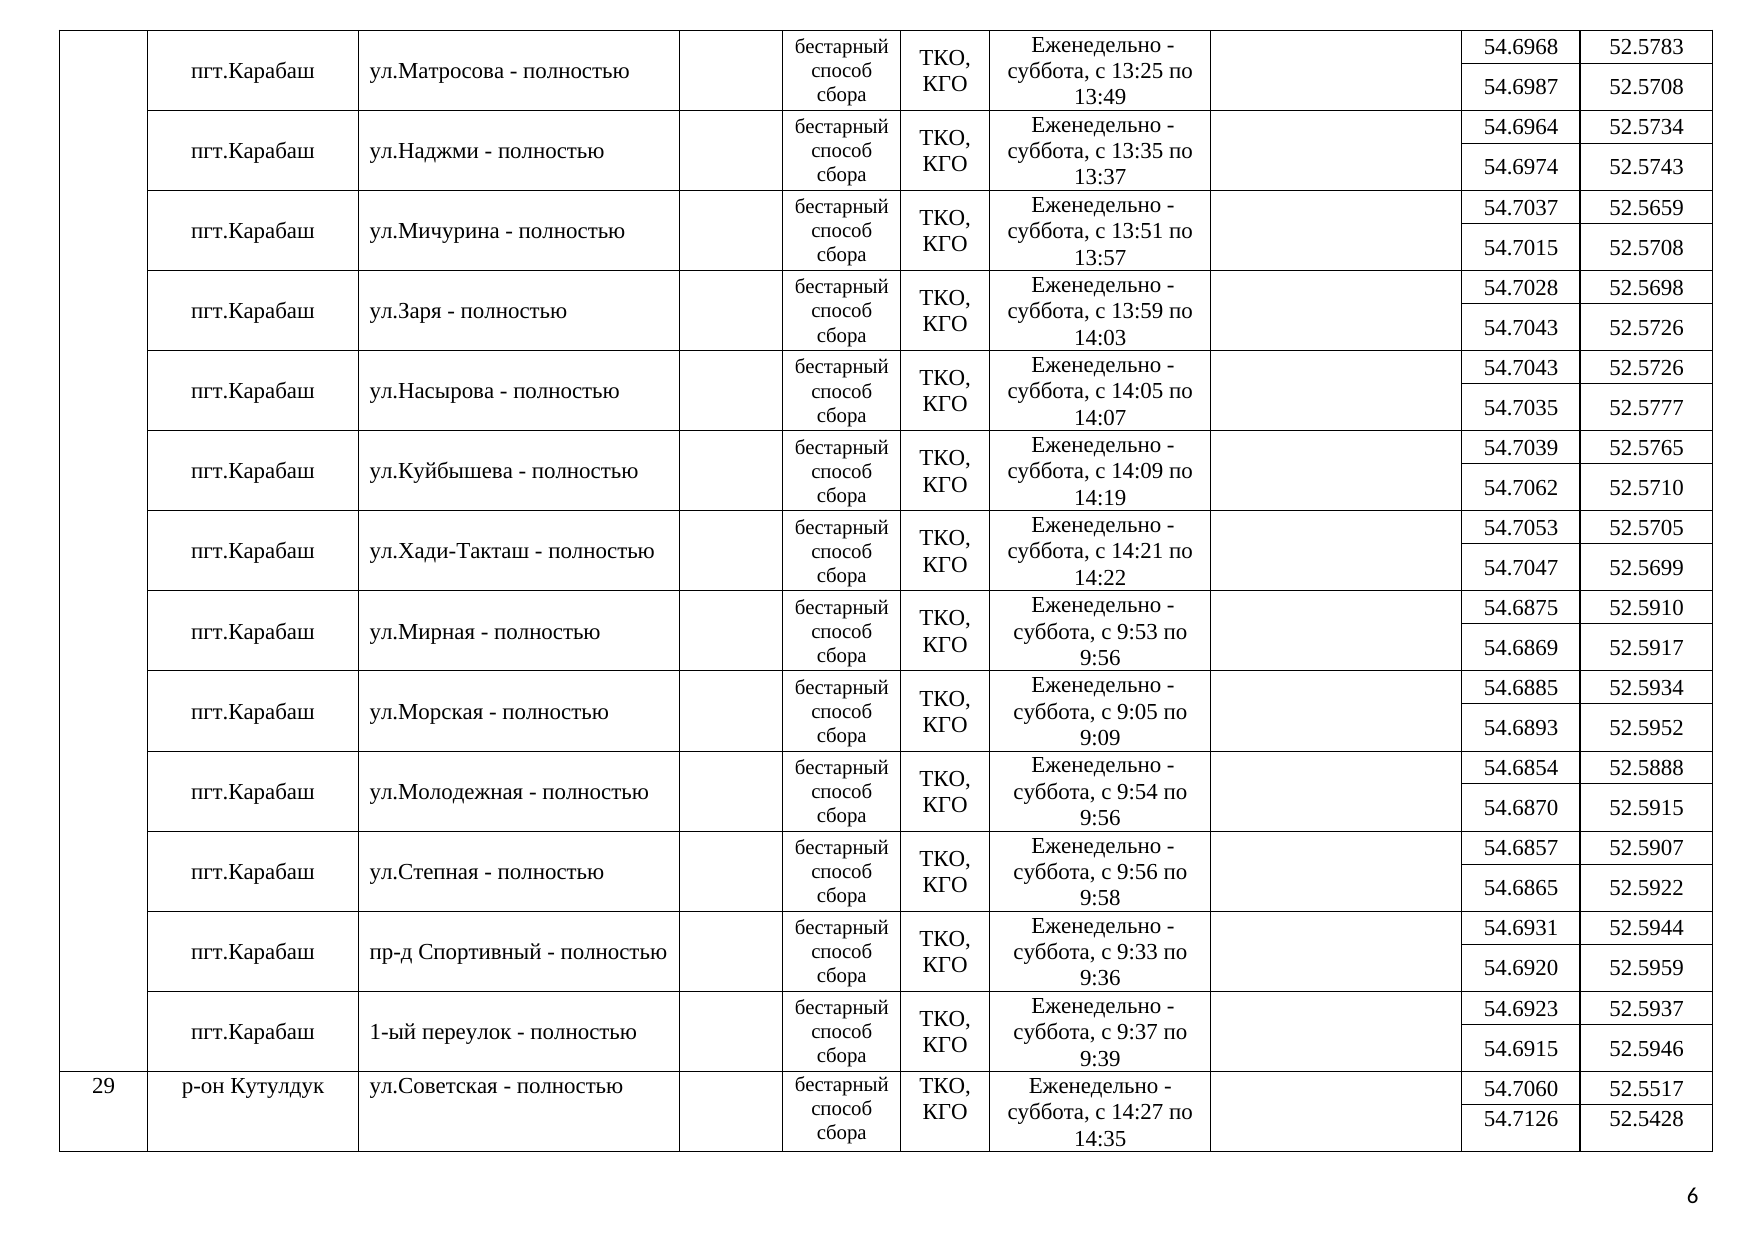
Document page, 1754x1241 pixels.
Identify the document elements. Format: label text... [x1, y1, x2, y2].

table_cell ул.Степная - полностью [359, 832, 679, 911]
table_cell ул.Советская - полностью [359, 1072, 679, 1151]
table_cell ул.Матросова - полностью [359, 31, 679, 110]
table_cell пр-д Спортивный - полностью [359, 912, 679, 991]
table_cell [1211, 992, 1461, 1071]
table_cell бестарный способ сбора [783, 431, 900, 510]
table_cell 54.7060 [1462, 1072, 1579, 1104]
table_cell 52.5710 [1581, 464, 1712, 510]
table_cell пгт.Карабаш [148, 191, 358, 270]
table_cell р-он Кутулдук [148, 1072, 358, 1151]
table_cell [1211, 832, 1461, 911]
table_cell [783, 1072, 900, 1151]
table_cell 54.7126 [1462, 1105, 1579, 1151]
table_cell 52.5726 [1581, 351, 1712, 383]
table_cell [1211, 111, 1461, 190]
table_cell бестарный способ сбора [783, 271, 900, 350]
table_cell ул.Куйбышева - полностью [359, 431, 679, 510]
table_cell Еженедельно - суббота, с 13:51 по 13:57 [990, 191, 1210, 270]
table_cell 54.6974 [1462, 144, 1579, 190]
table_cell 54.6931 [1462, 912, 1579, 943]
table_cell 52.5783 [1581, 31, 1712, 62]
table_cell пгт.Карабаш [148, 752, 358, 831]
table_cell пгт.Карабаш [148, 351, 358, 430]
table_cell [1211, 671, 1461, 751]
table_cell 52.5659 [1581, 191, 1712, 223]
table_cell пгт.Карабаш [148, 591, 358, 670]
table_cell [680, 351, 782, 430]
table_cell 54.6865 [1462, 865, 1579, 911]
table_cell [1211, 351, 1461, 430]
table_cell 54.6987 [1462, 64, 1579, 110]
table_cell Еженедельно - суббота, с 9:33 по 9:36 [990, 912, 1210, 991]
table_cell ТКО, КГО [901, 111, 989, 190]
table_cell 54.6885 [1462, 671, 1579, 703]
table_cell [680, 271, 782, 350]
table_cell 54.7035 [1462, 384, 1579, 430]
table_cell бестарный способ сбора [783, 912, 900, 991]
table_cell Еженедельно - суббота, с 9:54 по 9:56 [990, 752, 1210, 831]
table_cell [1211, 591, 1461, 670]
table_cell ТКО, КГО [901, 832, 989, 911]
table_cell 52.5937 [1581, 992, 1712, 1024]
table_cell пгт.Карабаш [148, 111, 358, 190]
table_cell [680, 832, 782, 911]
table_cell Еженедельно - суббота, с 9:53 по 9:56 [990, 591, 1210, 670]
table_cell бестарный способ сбора [783, 511, 900, 590]
table_cell 52.5734 [1581, 111, 1712, 142]
table_cell бестарный способ сбора [783, 591, 900, 670]
table_cell [680, 1072, 782, 1151]
table_cell ТКО, КГО [901, 912, 989, 991]
table_cell 52.5944 [1581, 912, 1712, 943]
table_cell бестарный способ сбора [783, 752, 900, 831]
table_cell 52.5765 [1581, 431, 1712, 463]
table_cell ТКО, КГО [901, 271, 989, 350]
table_cell 52.5915 [1581, 784, 1712, 831]
table_cell [680, 992, 782, 1071]
table_cell Еженедельно - суббота, с 9:56 по 9:58 [990, 832, 1210, 911]
table_cell [1211, 511, 1461, 590]
table_cell бестарный способ сбора [783, 671, 900, 751]
table_cell ул.Мичурина - полностью [359, 191, 679, 270]
table_cell Еженедельно - суббота, с 13:25 по 13:49 [990, 31, 1210, 110]
table_cell ул.Морская - полностью [359, 671, 679, 751]
table_cell 52.5705 [1581, 511, 1712, 543]
table_cell бестарный способ сбора [783, 832, 900, 911]
table_cell 29 [60, 1072, 147, 1151]
table_cell 52.5699 [1581, 544, 1712, 590]
table_cell 52.5934 [1581, 671, 1712, 703]
table_cell пгт.Карабаш [148, 271, 358, 350]
table_cell [1211, 271, 1461, 350]
table_cell бестарный способ сбора [783, 351, 900, 430]
table_cell ТКО, КГО [901, 31, 989, 110]
table_cell Еженедельно - суббота, с 14:09 по 14:19 [990, 431, 1210, 510]
table_cell ТКО, КГО [901, 671, 989, 751]
table_cell 52.5907 [1581, 832, 1712, 863]
table_cell 1-ый переулок - полностью [359, 992, 679, 1071]
table_cell [680, 511, 782, 590]
table_cell [680, 111, 782, 190]
table_cell [680, 591, 782, 670]
table_cell 54.6915 [1462, 1025, 1579, 1071]
table_cell Еженедельно - суббота, с 14:27 по 14:35 [990, 1072, 1210, 1151]
table_cell 54.7053 [1462, 511, 1579, 543]
table_cell ул.Мирная - полностью [359, 591, 679, 670]
table_cell пгт.Карабаш [148, 912, 358, 991]
table_cell Еженедельно - суббота, с 13:35 по 13:37 [990, 111, 1210, 190]
table_cell 52.5428 [1581, 1105, 1712, 1151]
table_cell 52.5952 [1581, 704, 1712, 751]
table_cell 52.5777 [1581, 384, 1712, 430]
table_cell [1211, 1072, 1461, 1151]
table_cell ТКО, КГО [901, 591, 989, 670]
table_cell ТКО, КГО [901, 431, 989, 510]
table_cell 54.6893 [1462, 704, 1579, 751]
table_cell 52.5743 [1581, 144, 1712, 190]
table_cell 54.6920 [1462, 945, 1579, 991]
table_cell 54.6964 [1462, 111, 1579, 142]
table_cell 54.7043 [1462, 351, 1579, 383]
table_cell Еженедельно - суббота, с 13:59 по 14:03 [990, 271, 1210, 350]
table_cell 54.6854 [1462, 752, 1579, 783]
table_cell пгт.Карабаш [148, 992, 358, 1071]
table_cell бестарный способ сбора [783, 111, 900, 190]
table_cell 54.7043 [1462, 304, 1579, 350]
table_cell ТКО, КГО [901, 511, 989, 590]
table_cell Еженедельно - суббота, с 14:05 по 14:07 [990, 351, 1210, 430]
table_cell 52.5517 [1581, 1072, 1712, 1104]
table_cell [680, 431, 782, 510]
table_cell 52.5888 [1581, 752, 1712, 783]
table_cell бестарный способ сбора [783, 191, 900, 270]
table_cell [680, 912, 782, 991]
table_cell 54.7037 [1462, 191, 1579, 223]
table_cell 52.5698 [1581, 271, 1712, 303]
table_cell ТКО, КГО [901, 752, 989, 831]
table_cell 52.5708 [1581, 224, 1712, 270]
table_cell бестарный способ сбора [783, 992, 900, 1071]
table_cell ТКО, КГО [901, 1072, 989, 1151]
table_cell 52.5910 [1581, 591, 1712, 623]
table_cell ТКО, КГО [901, 351, 989, 430]
table_cell 52.5726 [1581, 304, 1712, 350]
table_cell [1211, 431, 1461, 510]
table_cell 54.6875 [1462, 591, 1579, 623]
table_cell 54.6869 [1462, 624, 1579, 670]
table_cell [1211, 912, 1461, 991]
table_cell Еженедельно - суббота, с 9:37 по 9:39 [990, 992, 1210, 1071]
table_cell 54.7028 [1462, 271, 1579, 303]
table_cell 54.7039 [1462, 431, 1579, 463]
table_cell 54.6857 [1462, 832, 1579, 863]
table_cell [680, 752, 782, 831]
table_cell [680, 671, 782, 751]
table_cell [680, 31, 782, 110]
table_cell ТКО, КГО [901, 992, 989, 1071]
table_cell [1211, 191, 1461, 270]
table_cell ул.Заря - полностью [359, 271, 679, 350]
table_cell 52.5922 [1581, 865, 1712, 911]
table_cell ул.Наджми - полностью [359, 111, 679, 190]
table_cell пгт.Карабаш [148, 832, 358, 911]
table_cell 54.6923 [1462, 992, 1579, 1024]
table_cell 52.5946 [1581, 1025, 1712, 1071]
table_cell 54.7047 [1462, 544, 1579, 590]
table_cell пгт.Карабаш [148, 671, 358, 751]
table_cell пгт.Карабаш [148, 31, 358, 110]
table_cell 54.6870 [1462, 784, 1579, 831]
table_cell ул.Насырова - полностью [359, 351, 679, 430]
table_cell [1211, 31, 1461, 110]
table_cell 52.5708 [1581, 64, 1712, 110]
table_cell [680, 191, 782, 270]
table_cell 52.5959 [1581, 945, 1712, 991]
table_cell Еженедельно - суббота, с 9:05 по 9:09 [990, 671, 1210, 751]
table_cell пгт.Карабаш [148, 511, 358, 590]
table_cell ТКО, КГО [901, 191, 989, 270]
table_cell 54.7062 [1462, 464, 1579, 510]
table_cell [1211, 752, 1461, 831]
table_cell ул.Молодежная - полностью [359, 752, 679, 831]
table_cell 54.6968 [1462, 31, 1579, 62]
table_cell 54.7015 [1462, 224, 1579, 270]
table_cell Еженедельно - суббота, с 14:21 по 14:22 [990, 511, 1210, 590]
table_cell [783, 31, 900, 110]
table_cell 52.5917 [1581, 624, 1712, 670]
table_cell ул.Хади-Такташ - полностью [359, 511, 679, 590]
table_cell пгт.Карабаш [148, 431, 358, 510]
